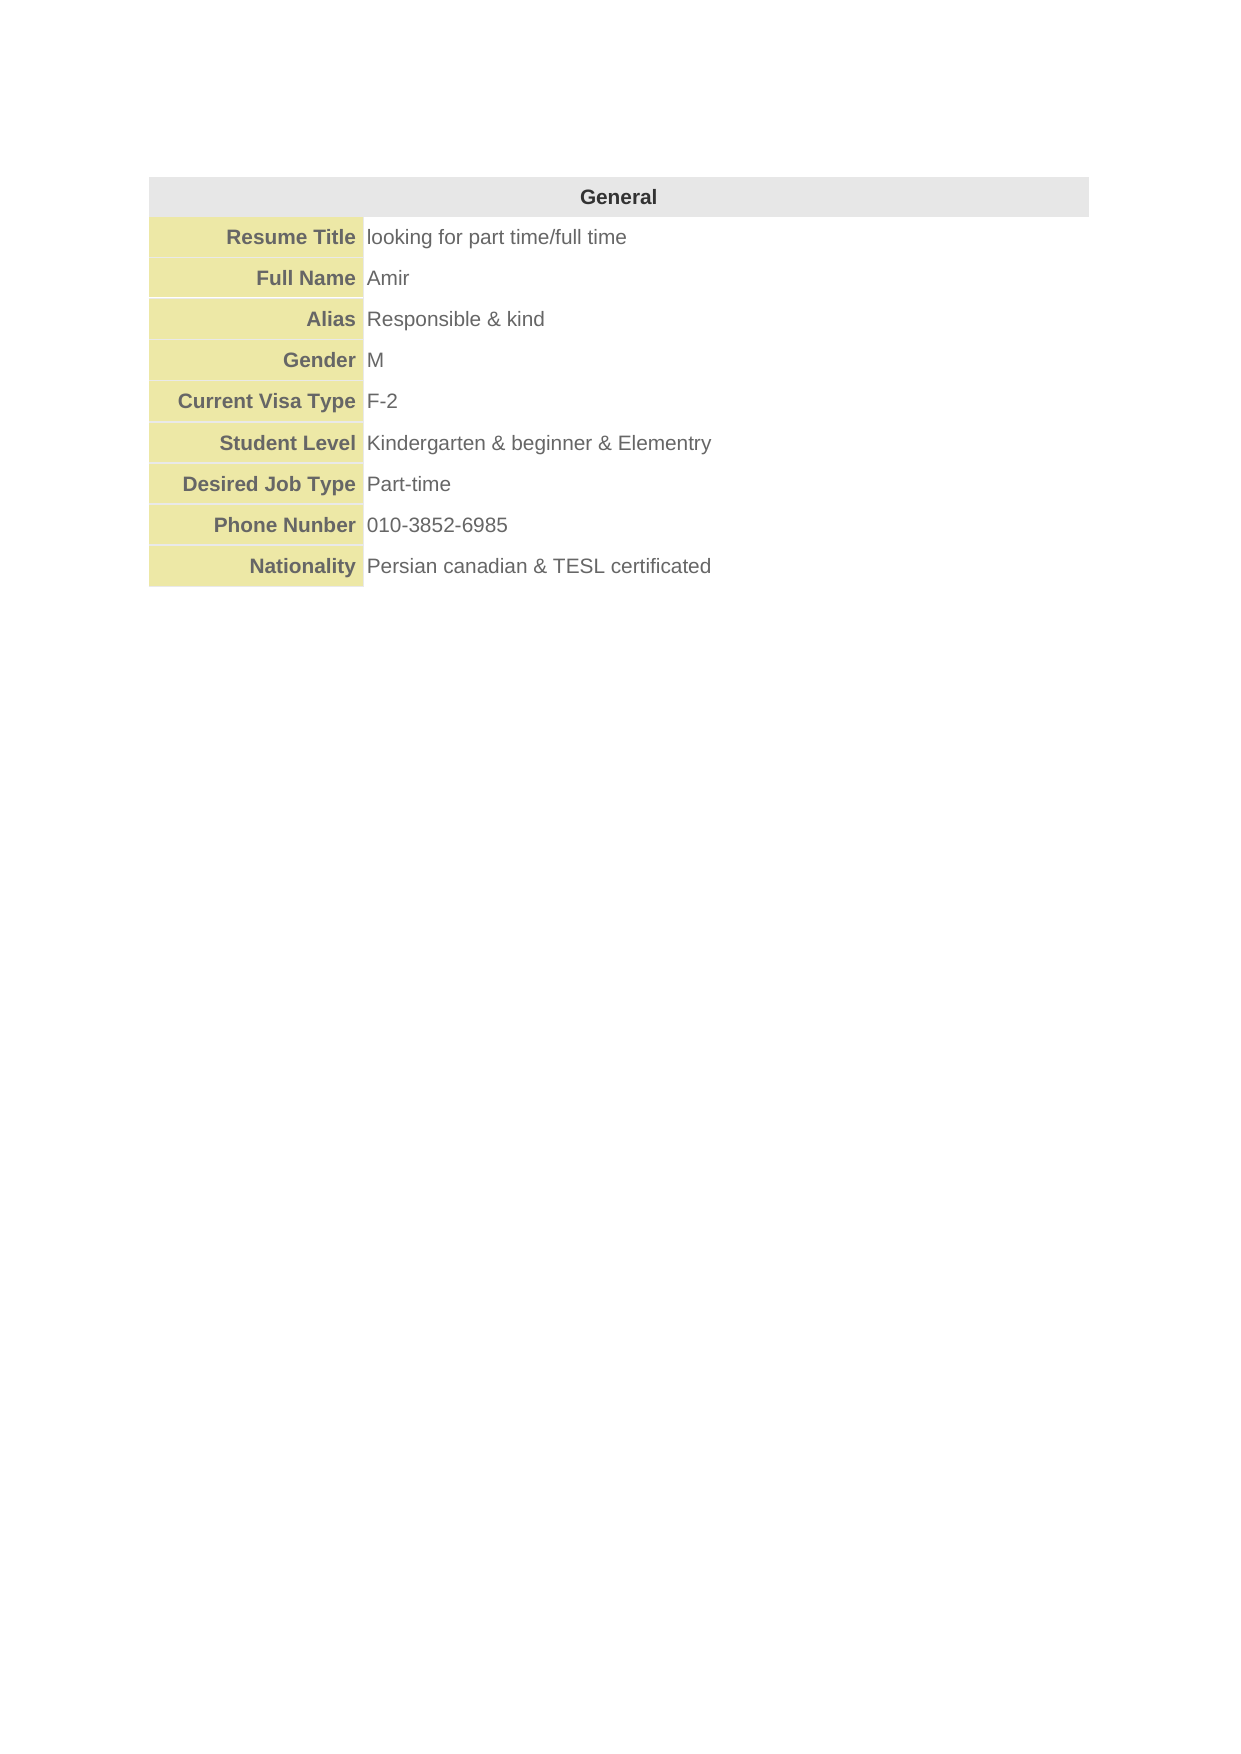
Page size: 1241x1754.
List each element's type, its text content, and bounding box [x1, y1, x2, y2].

table_header General [149, 177, 1089, 217]
